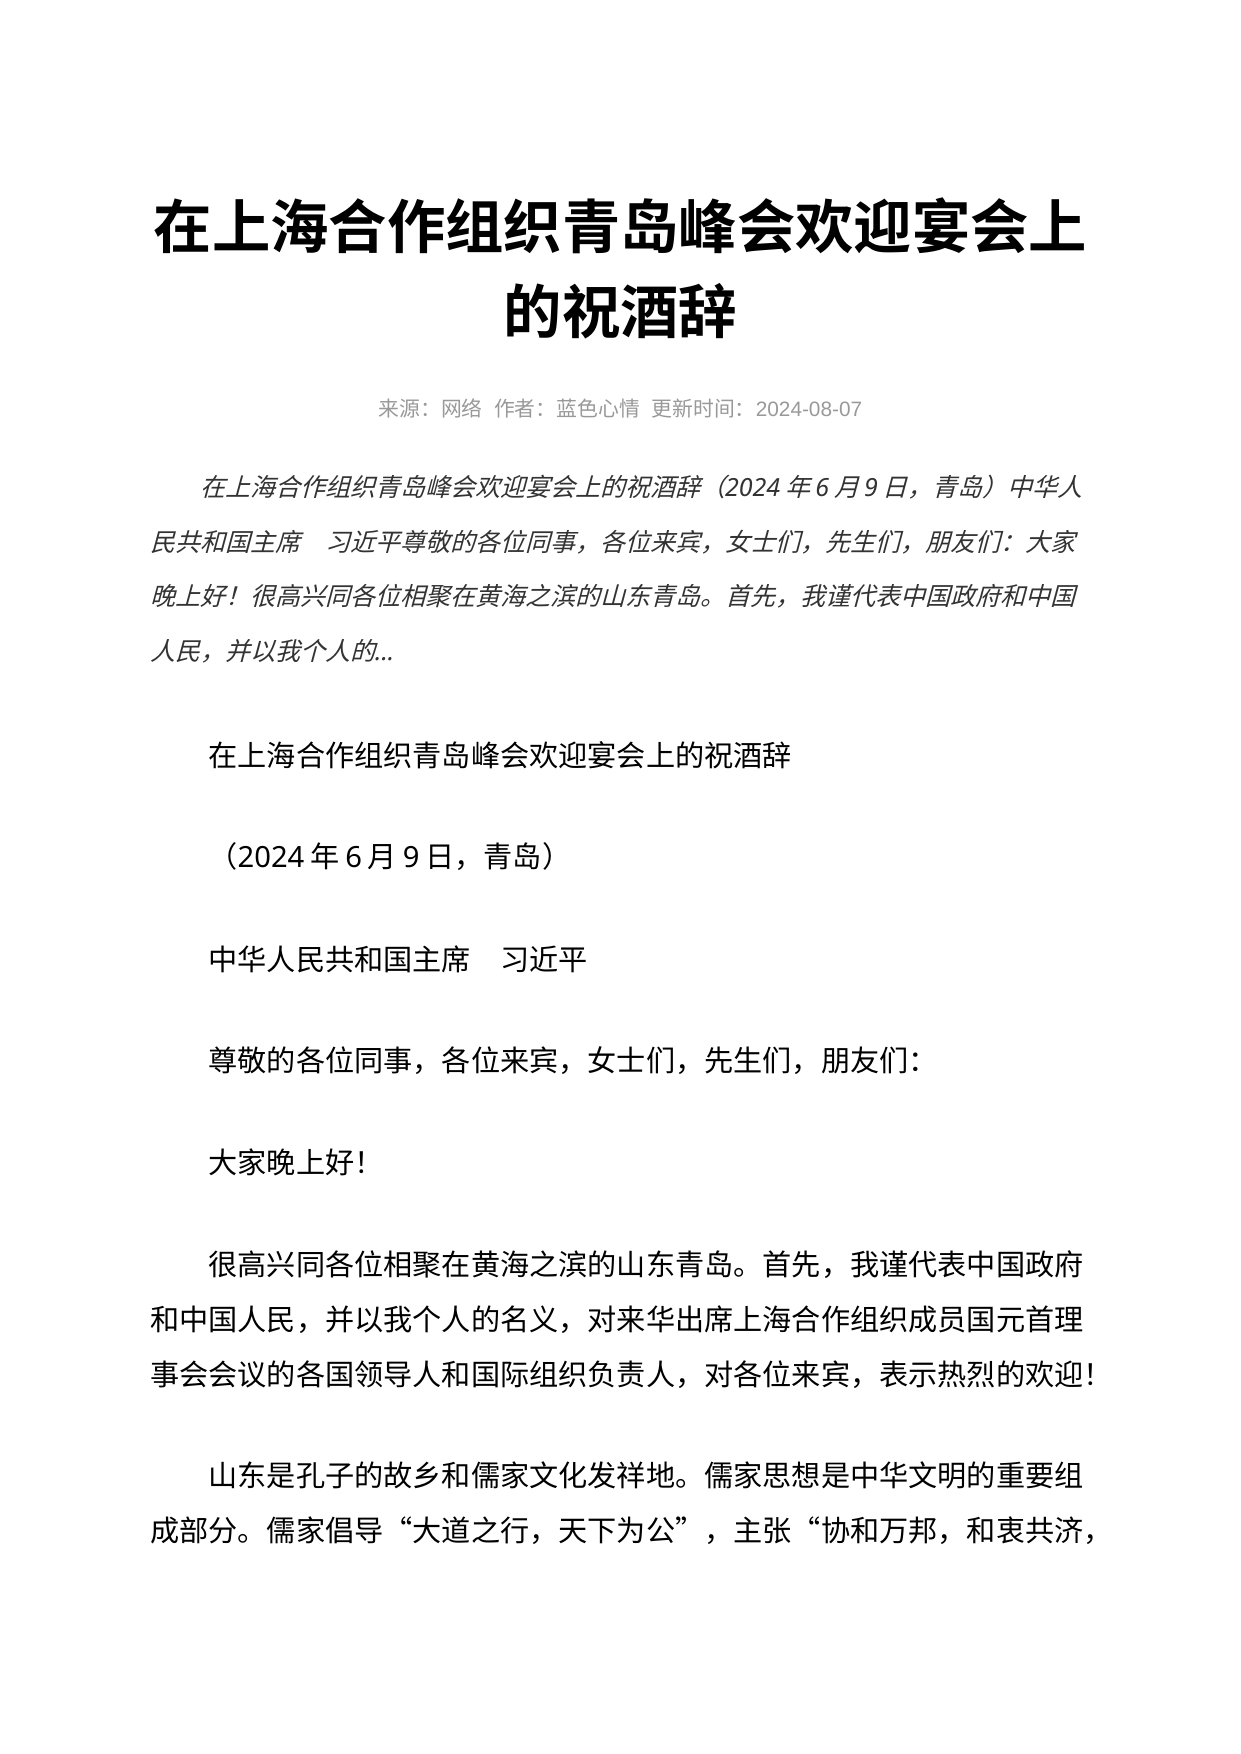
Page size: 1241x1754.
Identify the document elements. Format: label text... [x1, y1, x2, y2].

text 来源：网络 作者：蓝色心情 更新时间：2024-08-07 [150, 397, 1090, 421]
text （2024年6月9日，青岛） [150, 834, 1090, 876]
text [150, 1453, 1090, 1550]
text 很高兴同各位相聚在黄海之滨的山东青岛。首先，我谨代表中国政府和中国人民，并以我个人的名义，对来华出席上海合作组织成员国元首理事会会议的各国领导人和国际组织负责人，对各位来宾，表示热烈的欢迎！ [150, 1241, 1090, 1393]
text 大家晚上好！ [150, 1139, 1090, 1182]
subtitle 在上海合作组织青岛峰会欢迎宴会上的祝酒辞 [150, 181, 1090, 350]
text 尊敬的各位同事，各位来宾，女士们，先生们，朋友们： [150, 1038, 1090, 1080]
text 在上海合作组织青岛峰会欢迎宴会上的祝酒辞（2024年6月9日，青岛）中华人民共和国主席 习近平尊敬的各位同事，各位来宾，女士们，先生们，朋友们：大家晚上好！很高兴同各位相聚在黄海之滨的山东青岛。首先，我谨代表中国政府和中国人民，并以我个人的... [150, 468, 1090, 667]
text 在上海合作组织青岛峰会欢迎宴会上的祝酒辞 [150, 732, 1090, 774]
text 中华人民共和国主席 习近平 [150, 936, 1090, 978]
